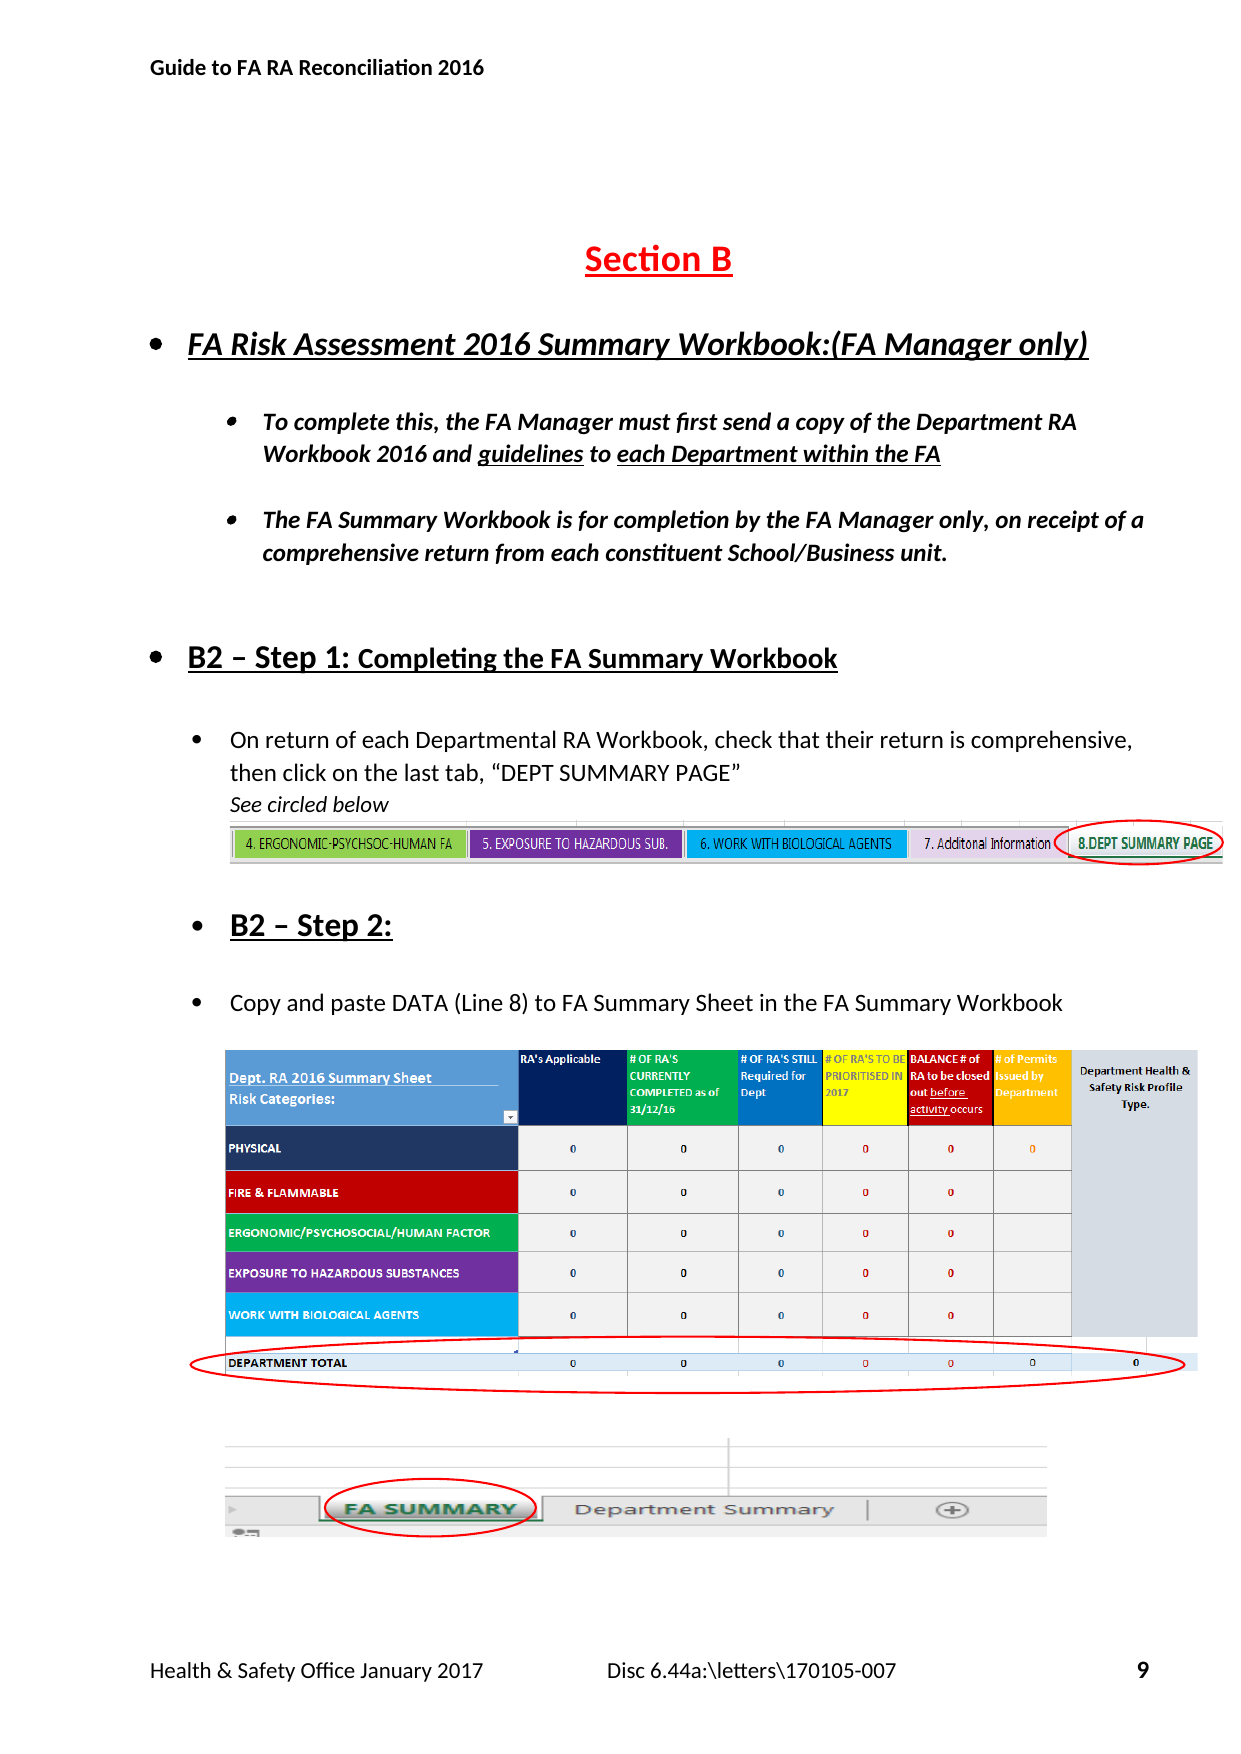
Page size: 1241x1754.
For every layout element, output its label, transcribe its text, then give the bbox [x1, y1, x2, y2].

picture [1177, 848, 1223, 864]
list B2 – Step 1: Completing the FA Summary Workbook [150, 636, 1167, 677]
picture [229, 820, 1107, 864]
picture [225, 1438, 1047, 1537]
list Section B [150, 235, 1167, 281]
list See circled below [230, 790, 1167, 818]
picture [1170, 820, 1223, 837]
picture [327, 1480, 534, 1535]
picture [225, 1337, 486, 1353]
picture [1056, 822, 1221, 863]
list On return of each Departmental RA Workbook, check that their return is comprehensive, then click on the last tab, “DEPT SUMMARY PAGE” [192, 724, 1167, 787]
picture [225, 1338, 1182, 1376]
list FA Risk Assessment 2016 Summary Workbook:(FA Manager only) [150, 323, 1167, 364]
list The FA Summary Workbook is for completion by the FA Manager only, on receipt of a comprehensive return from each constituent School/Business unit. [225, 504, 1167, 568]
list Copy and paste DATA (Line 8) to FA Summary Sheet in the FA Summary Workbook [192, 987, 1167, 1017]
list To complete this, the FA Manager must first send a copy of the Department RA Workbook 2016 and guidelines to each Department within the FA [225, 406, 1167, 469]
list B2 – Step 2: [192, 904, 1167, 945]
picture [225, 1050, 1198, 1376]
